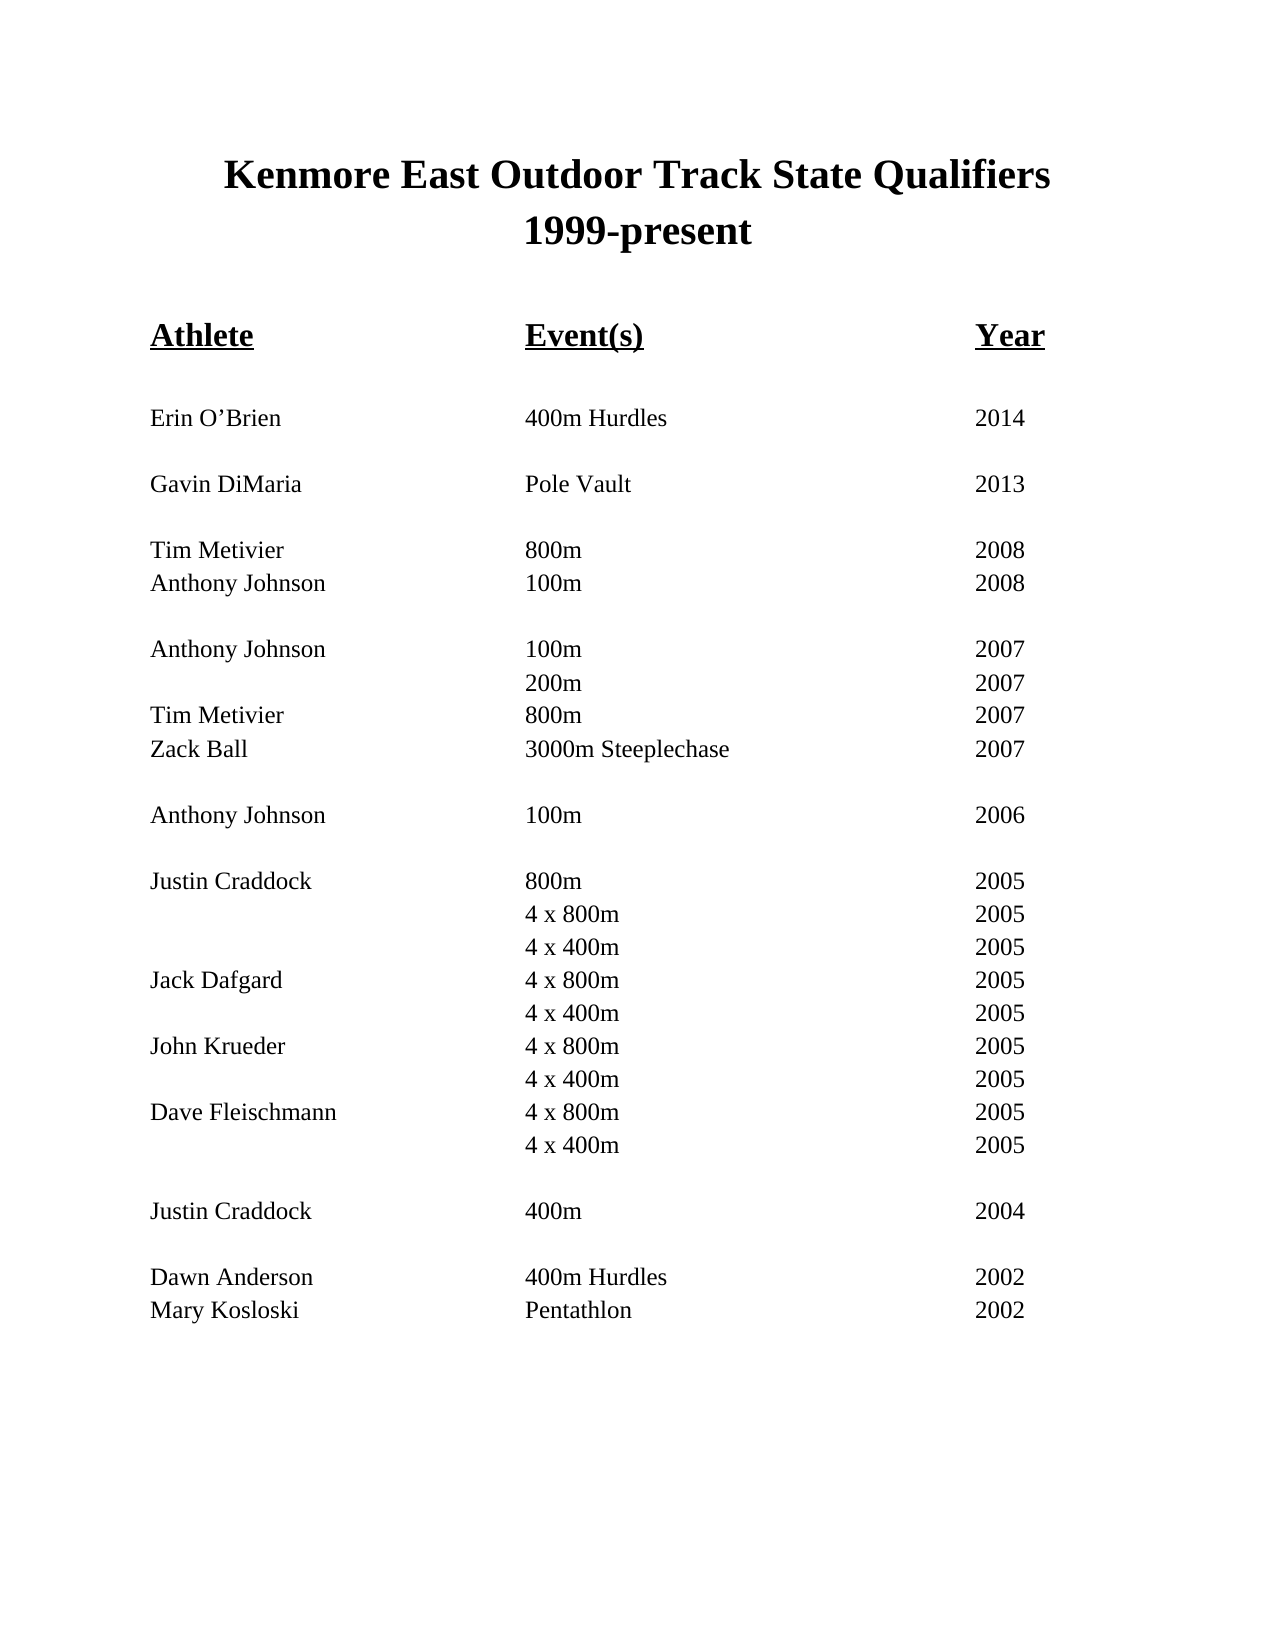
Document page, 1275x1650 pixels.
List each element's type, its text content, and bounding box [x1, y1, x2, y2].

text John Krueder 4 x 800m 2005 [150, 1031, 1125, 1059]
text Mary Kosloski Pentathlon 2002 [150, 1295, 1125, 1324]
text 1999-present [150, 205, 1125, 253]
text Erin O’Brien 400m Hurdles 2014 [150, 403, 1125, 432]
text 4 x 400m 2005 [150, 998, 1125, 1027]
text Athlete Event(s) Year [150, 315, 1125, 354]
text 4 x 400m 2005 [150, 1064, 1125, 1093]
text Dave Fleischmann 4 x 800m 2005 [150, 1097, 1125, 1126]
text Gavin DiMaria Pole Vault 2013 [150, 469, 1125, 498]
text 4 x 800m 2005 [150, 899, 1125, 927]
text Tim Metivier 800m 2008 [150, 536, 1125, 564]
text Jack Dafgard 4 x 800m 2005 [150, 965, 1125, 993]
text 4 x 400m 2005 [150, 1130, 1125, 1159]
text Kenmore East Outdoor Track State Qualifiers [150, 150, 1125, 198]
text 200m 2007 [150, 668, 1125, 696]
text Anthony Johnson 100m 2006 [150, 800, 1125, 828]
text 4 x 400m 2005 [150, 932, 1125, 961]
text Dawn Anderson 400m Hurdles 2002 [150, 1262, 1125, 1291]
text Justin Craddock 400m 2004 [150, 1196, 1125, 1225]
text Anthony Johnson 100m 2007 [150, 634, 1125, 663]
text Zack Ball 3000m Steeplechase 2007 [150, 734, 1125, 762]
text Anthony Johnson 100m 2008 [150, 568, 1125, 597]
text Justin Craddock 800m 2005 [150, 866, 1125, 894]
text Tim Metivier 800m 2007 [150, 701, 1125, 729]
